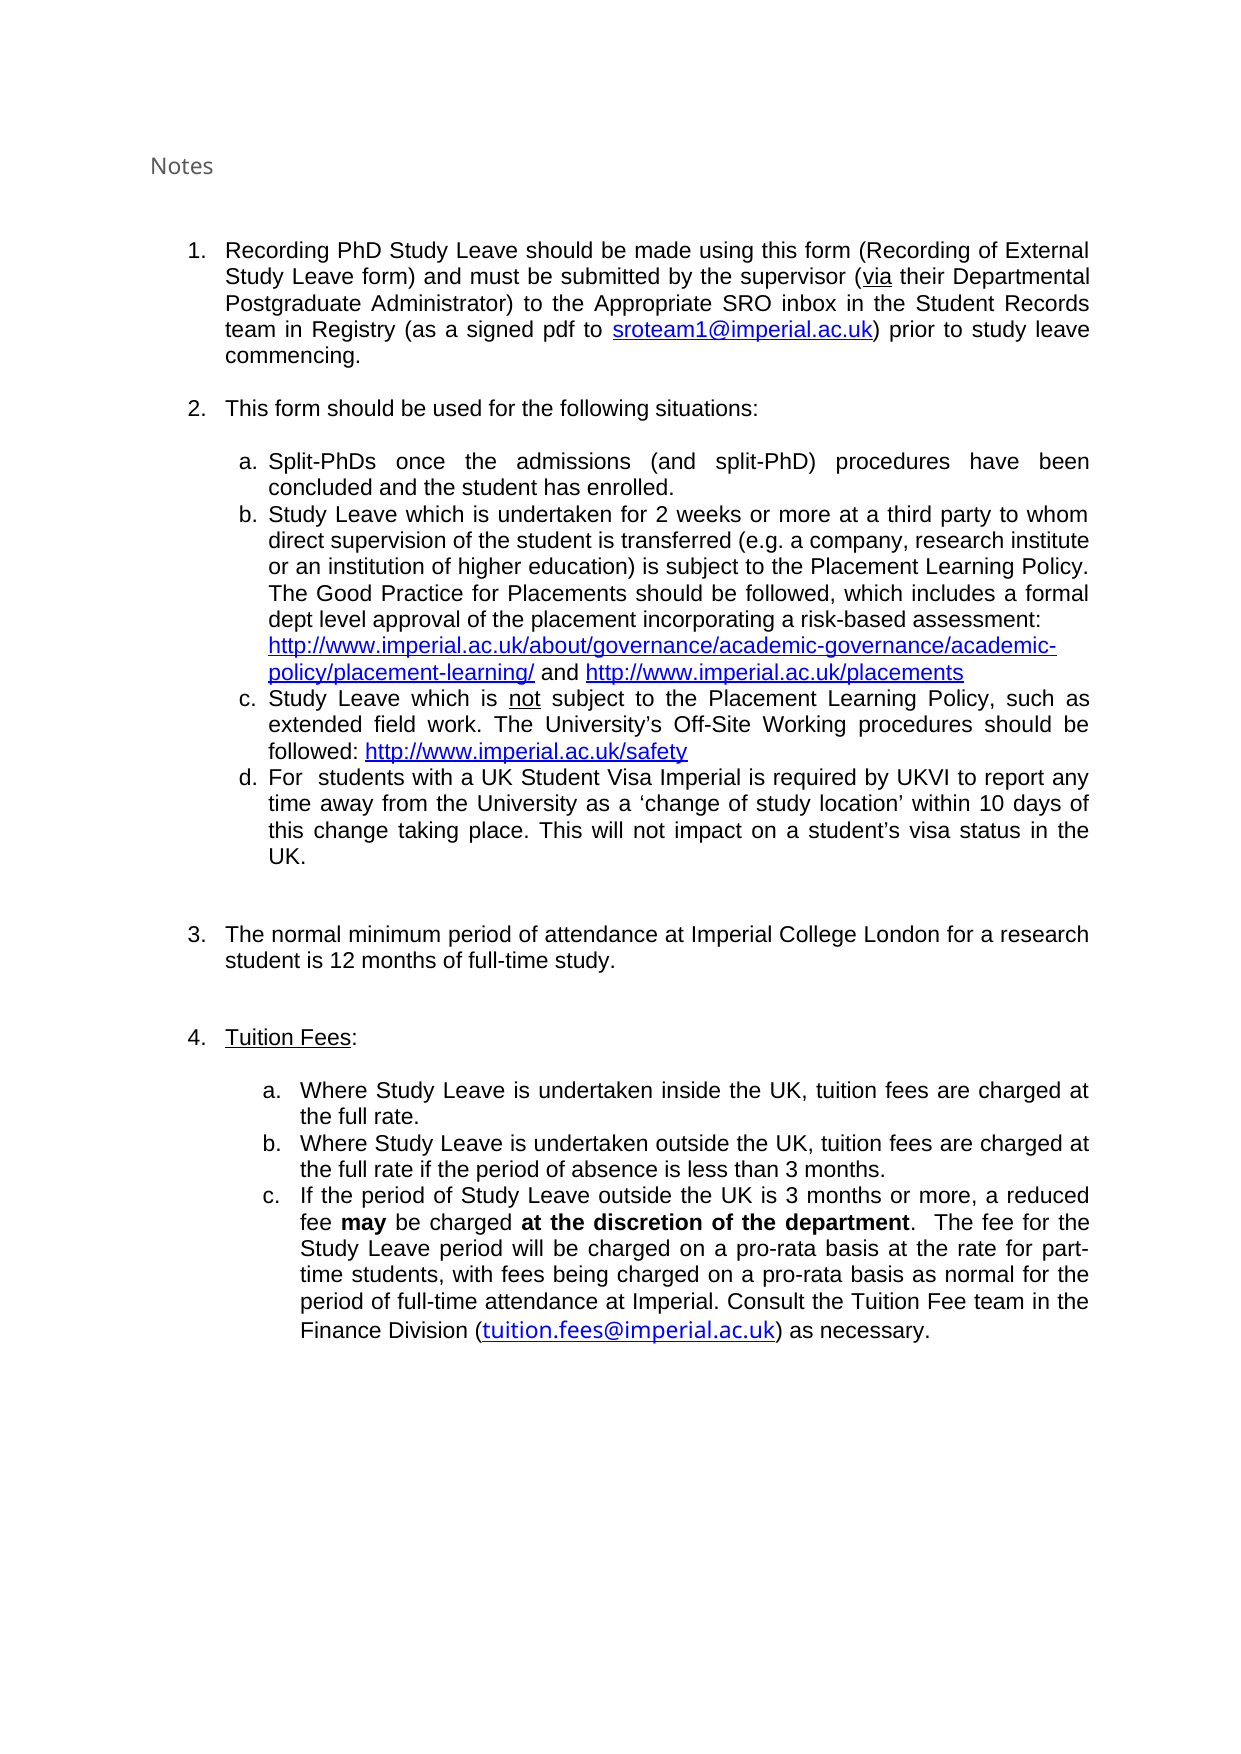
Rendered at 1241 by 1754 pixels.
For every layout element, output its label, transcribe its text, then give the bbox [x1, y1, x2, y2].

list Where Study Leave is undertaken outside the UK, tuition fees are charged at the full rate if the period of absence is less than 3 months. [262, 1130, 1090, 1182]
list For students with a UK Student Visa Imperial is required by UKVI to report any time away from the University as a ‘change of study location’ within 10 days of this change taking place. This will not impact on a student’s visa status in the UK. [239, 764, 1090, 869]
list Study Leave which is not subject to the Placement Learning Policy, such as extended field work. The University’s Off-Site Working procedures should be followed: http://www.imperial.ac.uk/safety [239, 685, 1090, 764]
list Where Study Leave is undertaken inside the UK, tuition fees are charged at the full rate. [262, 1077, 1090, 1130]
list Study Leave which is undertaken for 2 weeks or more at a third party to whom direct supervision of the student is transferred (e.g. a company, research institute or an institution of higher education) is subject to the Placement Learning Policy. The Good Practice for Placements should be followed, which includes a formal dept level approval of the placement incorporating a risk-based assessment: [239, 501, 1090, 632]
list Tuition Fees: [187, 1024, 1090, 1051]
list This form should be used for the following situations: [187, 395, 1090, 421]
subtitle Notes [150, 150, 1090, 181]
list Recording PhD Study Leave should be made using this form (Recording of External Study Leave form) and must be submitted by the supervisor (via their Departmental Postgraduate Administrator) to the Appropriate SRO inbox in the Student Records team in Registry (as a signed pdf to sroteam1@imperial.ac.uk) prior to study leave commencing. [187, 237, 1090, 369]
list The normal minimum period of attendance at Imperial College London for a research student is 12 months of full-time study. [187, 921, 1090, 973]
list If the period of Study Leave outside the UK is 3 months or more, a reduced fee may be charged at the discretion of the department. The fee for the Study Leave period will be charged on a pro-rata basis at the rate for part-time students, with fees being charged on a pro-rata basis as normal for the period of full-time attendance at Imperial. Consult the Tuition Fee team in the Finance Division (tuition.fees@imperial.ac.uk) as necessary. [262, 1182, 1090, 1345]
list Split-PhDs once the admissions (and split-PhD) procedures have been concluded and the student has enrolled. [239, 448, 1090, 501]
text http://www.imperial.ac.uk/about/governance/academic-governance/academic-policy/placement-learning/ and http://www.imperial.ac.uk/placements [268, 632, 1090, 685]
